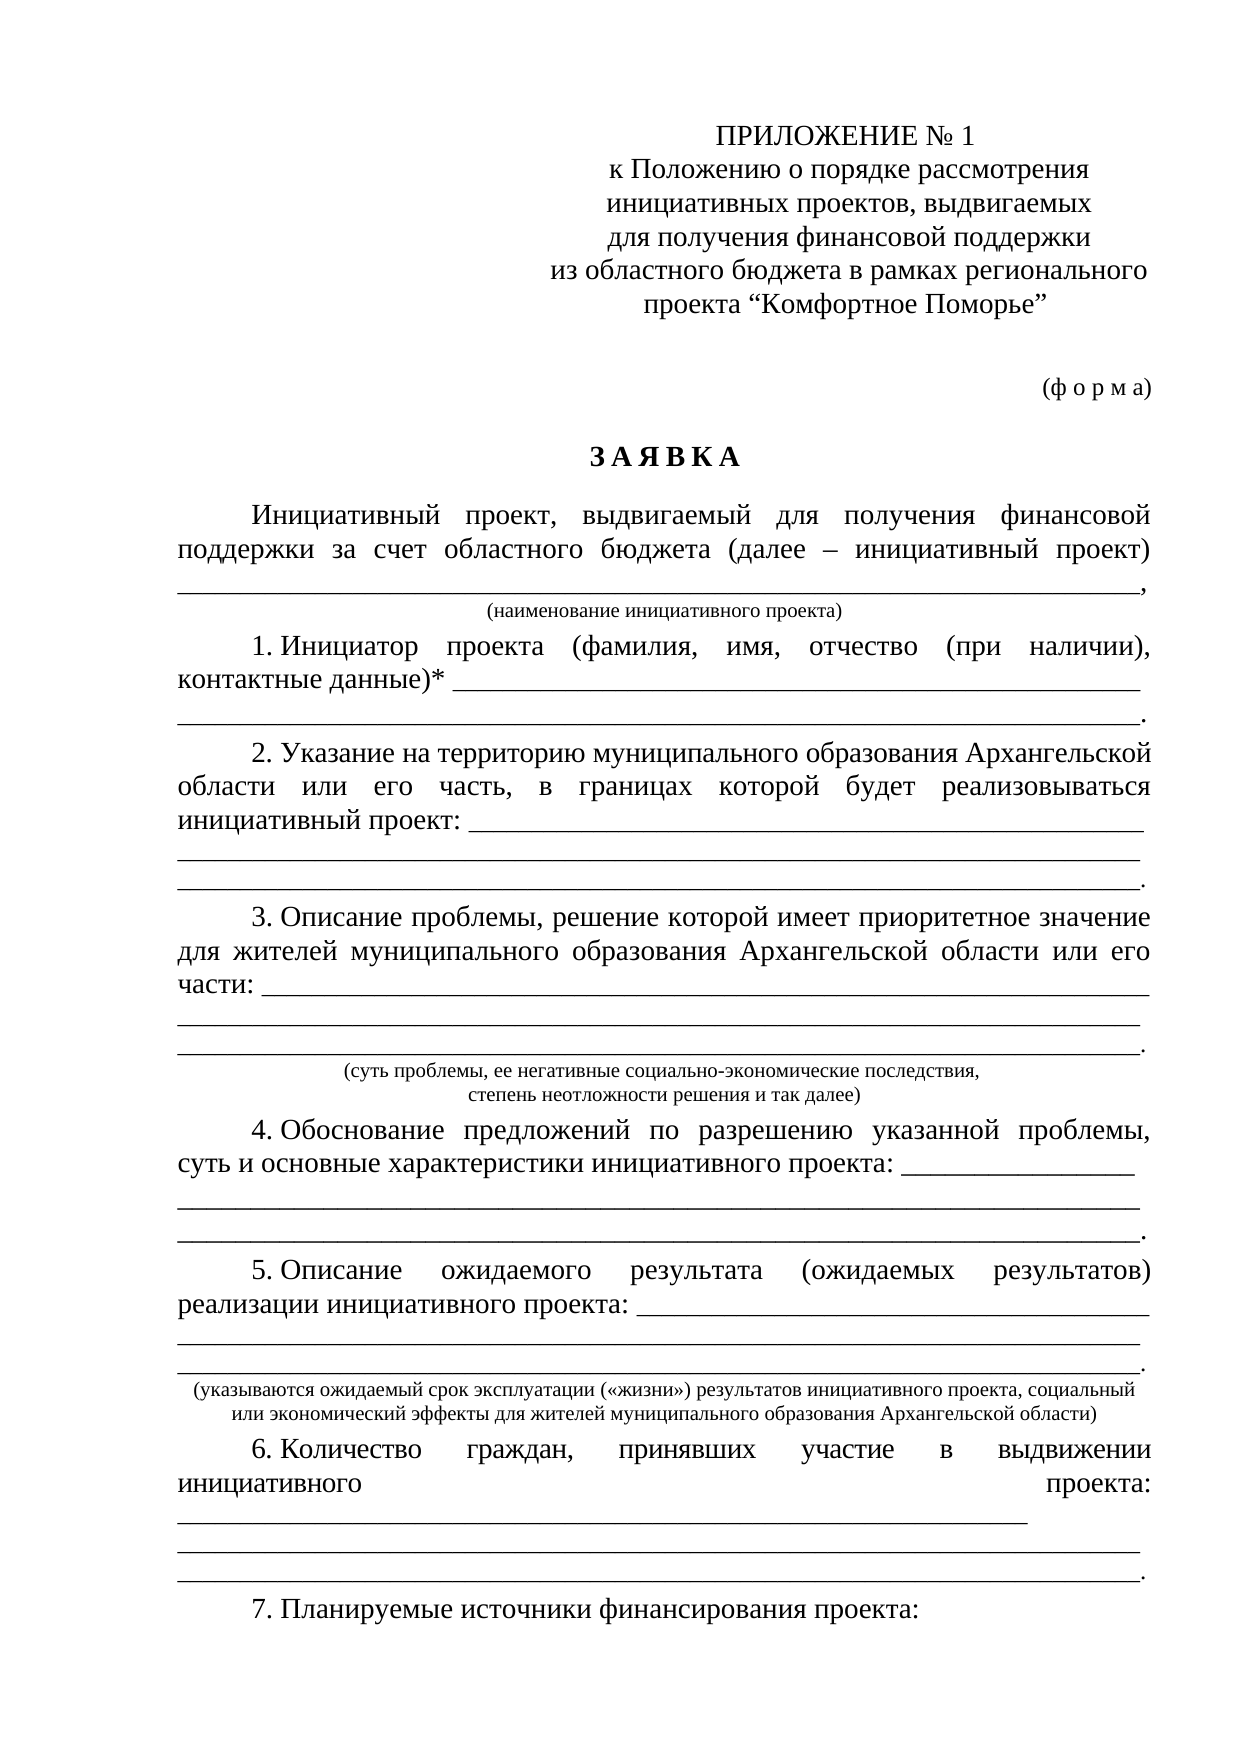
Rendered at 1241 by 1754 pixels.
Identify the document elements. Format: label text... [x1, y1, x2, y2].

text 4. Обоснование предложений по разрешению указанной проблемы, суть и основные характеристики инициативного проекта: ________________ [177, 1112, 1152, 1179]
text ПРИЛОЖЕНИЕ № 1 к Положению о порядке рассмотрения инициативных проектов, выдвигаемых для получения финансовой поддержки из областного бюджета в рамках регионального проекта “Комфортное Поморье” [546, 118, 1152, 347]
text 2. Указание на территорию муниципального образования Архангельской области или его часть, в границах которой будет реализовываться инициативный проект: ______________________________________________________ [177, 735, 1152, 836]
text __________________________________________________________________. [177, 1212, 1152, 1246]
text __________________________________________________________________ [177, 1179, 1152, 1212]
text __________________________________________________________________________________________________________________________________________________________. [177, 1527, 1152, 1584]
text 5. Описание ожидаемого результата (ожидаемых результатов) реализации инициативного проекта: _________________________________________ [177, 1252, 1152, 1319]
text __________________________________________________________________________________________________________________________________________________________. [177, 836, 1152, 893]
text __________________________________________________________________________________________________________________________________________________________. [177, 1000, 1152, 1057]
text (суть проблемы, ее негативные социально-экономические последствия, степень неотложности решения и так далее) [177, 1057, 1152, 1106]
text __________________________________________________________________________________________________________________________________________________________. [177, 1319, 1152, 1377]
text (форма) [177, 372, 1152, 401]
text 3. Описание проблемы, решение которой имеет приоритетное значение для жителей муниципального образования Архангельской области или его части: _______________________________________________________________________ [177, 899, 1152, 1000]
text 7. Планируемые источники финансирования проекта: [177, 1591, 1152, 1624]
text ЗАЯВКА [177, 439, 1152, 472]
text (наименование инициативного проекта) [177, 598, 1152, 622]
text _____________________________________________________________________________. [177, 695, 1152, 729]
text 1. Инициатор проекта (фамилия, имя, отчество (при наличии), контактные данные)* _______________________________________________________ [177, 628, 1152, 695]
text (указываются ожидаемый срок эксплуатации («жизни») результатов инициативного проекта, социальный или экономический эффекты для жителей муниципального образования Архангельской области) [177, 1377, 1152, 1425]
text 6. Количество граждан, принявших участие в выдвижении инициативного проекта: ____________________________________________________________________ [177, 1431, 1152, 1527]
text Инициативный проект, выдвигаемый для получения финансовой поддержки за счет областного бюджета (далее – инициативный проект) _____________________________________________________________________________, [177, 497, 1152, 598]
